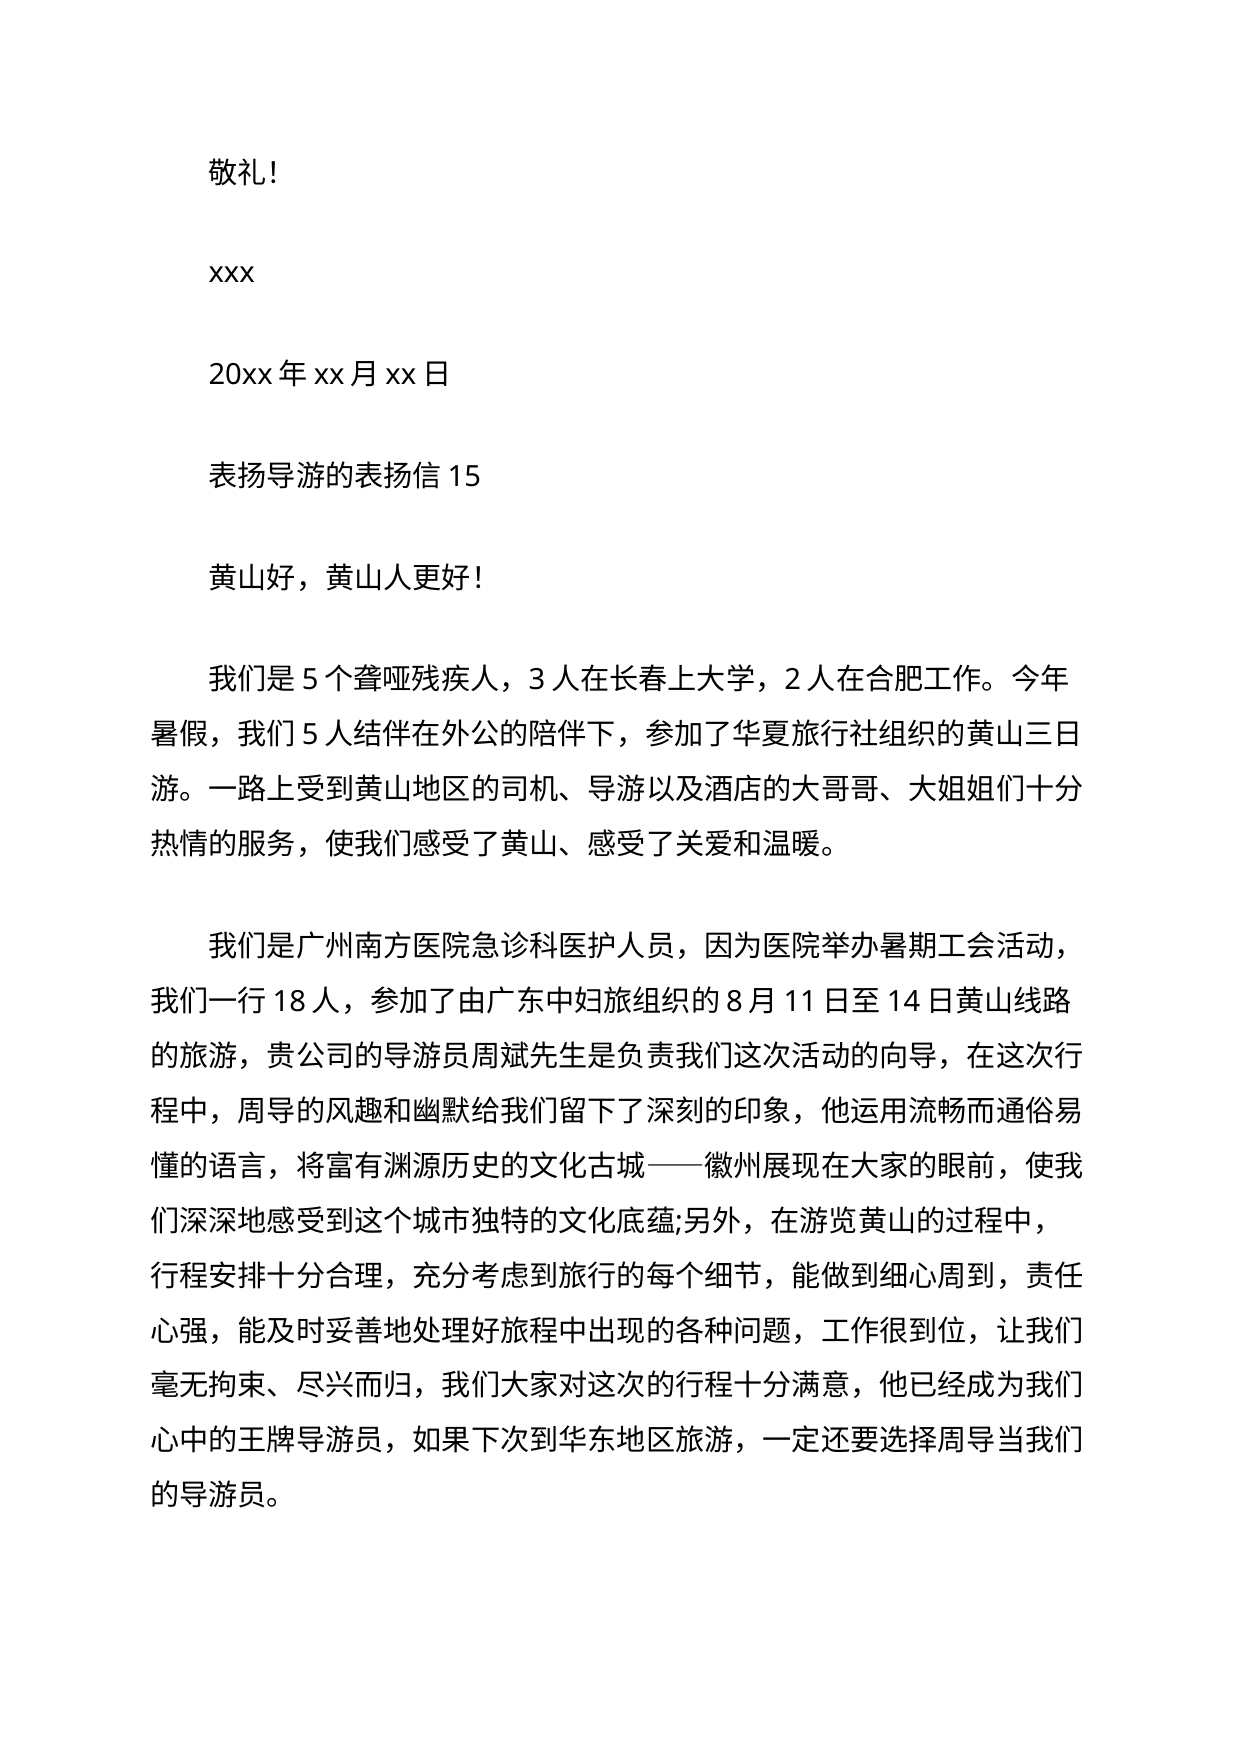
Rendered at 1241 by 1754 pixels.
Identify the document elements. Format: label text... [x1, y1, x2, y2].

text 表扬导游的表扬信15 [150, 452, 1090, 494]
text 我们是广州南方医院急诊科医护人员，因为医院举办暑期工会活动，我们一行18人，参加了由广东中妇旅组织的8月11日至14日黄山线路的旅游，贵公司的导游员周斌先生是负责我们这次活动的向导，在这次行程中，周导的风趣和幽默给我们留下了深刻的印象，他运用流畅而通俗易懂的语言，将富有渊源历史的文化古城——徽州展现在大家的眼前，使我们深深地感受到这个城市独特的文化底蕴;另外，在游览黄山的过程中，行程安排十分合理，充分考虑到旅行的每个细节，能做到细心周到，责任心强，能及时妥善地处理好旅程中出现的各种问题，工作很到位，让我们毫无拘束、尽兴而归，我们大家对这次的行程十分满意，他已经成为我们心中的王牌导游员，如果下次到华东地区旅游，一定还要选择周导当我们的导游员。 [150, 923, 1090, 1514]
text 敬礼！ [150, 150, 1090, 192]
text 黄山好，黄山人更好！ [150, 554, 1090, 596]
text 20xx年xx月xx日 [150, 350, 1090, 393]
text xxx [150, 252, 1090, 291]
text 我们是5个聋哑残疾人，3人在长春上大学，2人在合肥工作。今年暑假，我们5人结伴在外公的陪伴下，参加了华夏旅行社组织的黄山三日游。一路上受到黄山地区的司机、导游以及酒店的大哥哥、大姐姐们十分热情的服务，使我们感受了黄山、感受了关爱和温暖。 [150, 656, 1090, 863]
